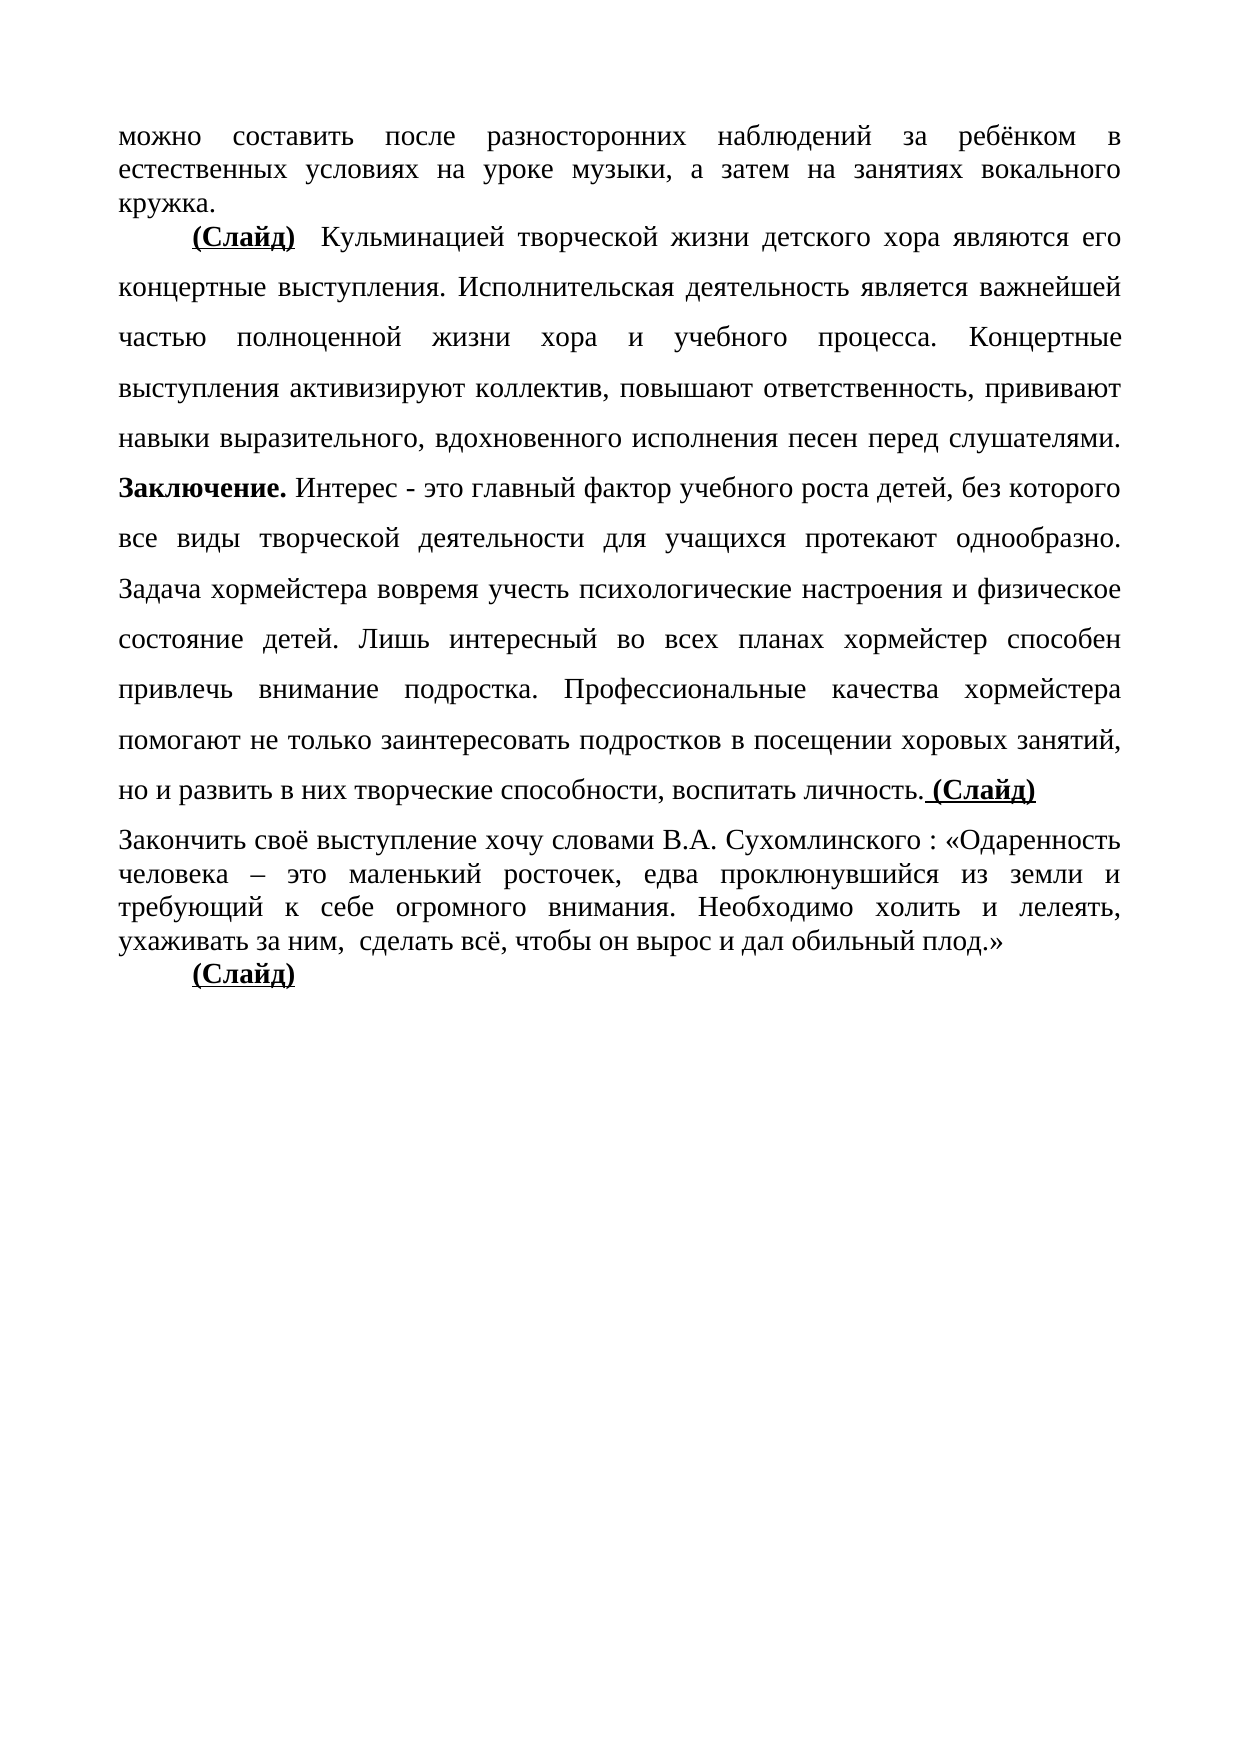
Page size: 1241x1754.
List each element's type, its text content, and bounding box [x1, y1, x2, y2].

text Закончить своё выступление хочу словами В.А. Сухомлинского : «Одаренность человека – это маленький росточек, едва проклюнувшийся из земли и требующий к себе огромного внимания. Необходимо холить и лелеять, ухаживать за ним, сделать всё, чтобы он вырос и дал обильный плод.» [118, 822, 1122, 957]
text (Слайд) [118, 957, 1122, 990]
text можно составить после разносторонних наблюдений за ребёнком в естественных условиях на уроке музыки, а затем на занятиях вокального кружка. [118, 118, 1122, 219]
text (Слайд) Кульминацией творческой жизни детского хора являются его концертные выступления. Исполнительская деятельность является важнейшей частью полноценной жизни хора и учебного процесса. Концертные выступления активизируют коллектив, повышают ответственность, прививают навыки выразительного, вдохновенного исполнения песен перед слушателями. Заключение. Интерес - это главный фактор учебного роста детей, без которого все виды творческой деятельности для учащихся протекают однообразно. Задача хормейстера вовремя учесть психологические настроения и физическое состояние детей. Лишь интересный во всех планах хормейстер способен привлечь внимание подростка. Профессиональные качества хормейстера помогают не только заинтересовать подростков в посещении хоровых занятий, но и развить в них творческие способности, воспитать личность. (Слайд) [118, 219, 1122, 806]
